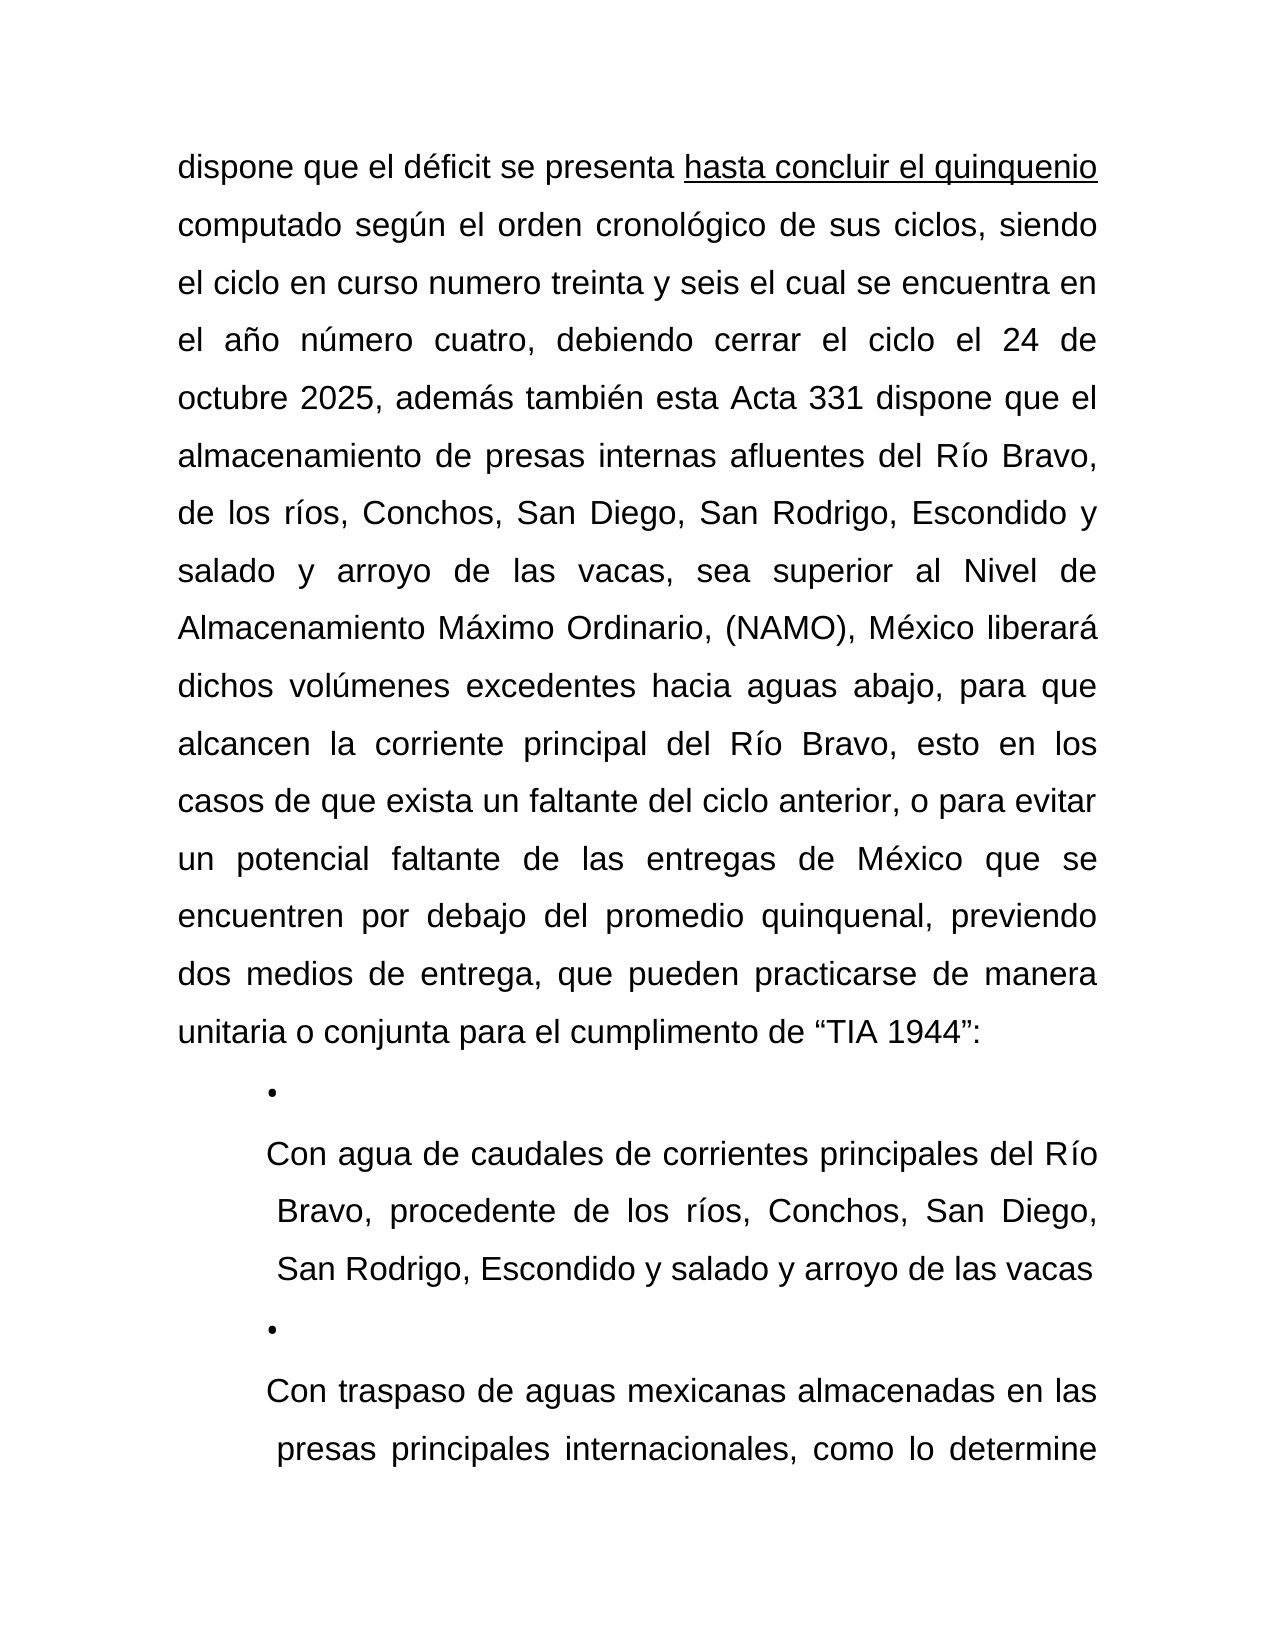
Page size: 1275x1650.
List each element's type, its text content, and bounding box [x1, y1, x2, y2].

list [266, 1307, 1098, 1467]
list Con agua de caudales de corrientes principales del Río Bravo, procedente de los ríos, Conchos, San Diego, San Rodrigo, Escondido y salado y arroyo de las vacas [266, 1069, 1098, 1287]
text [177, 148, 1098, 1050]
